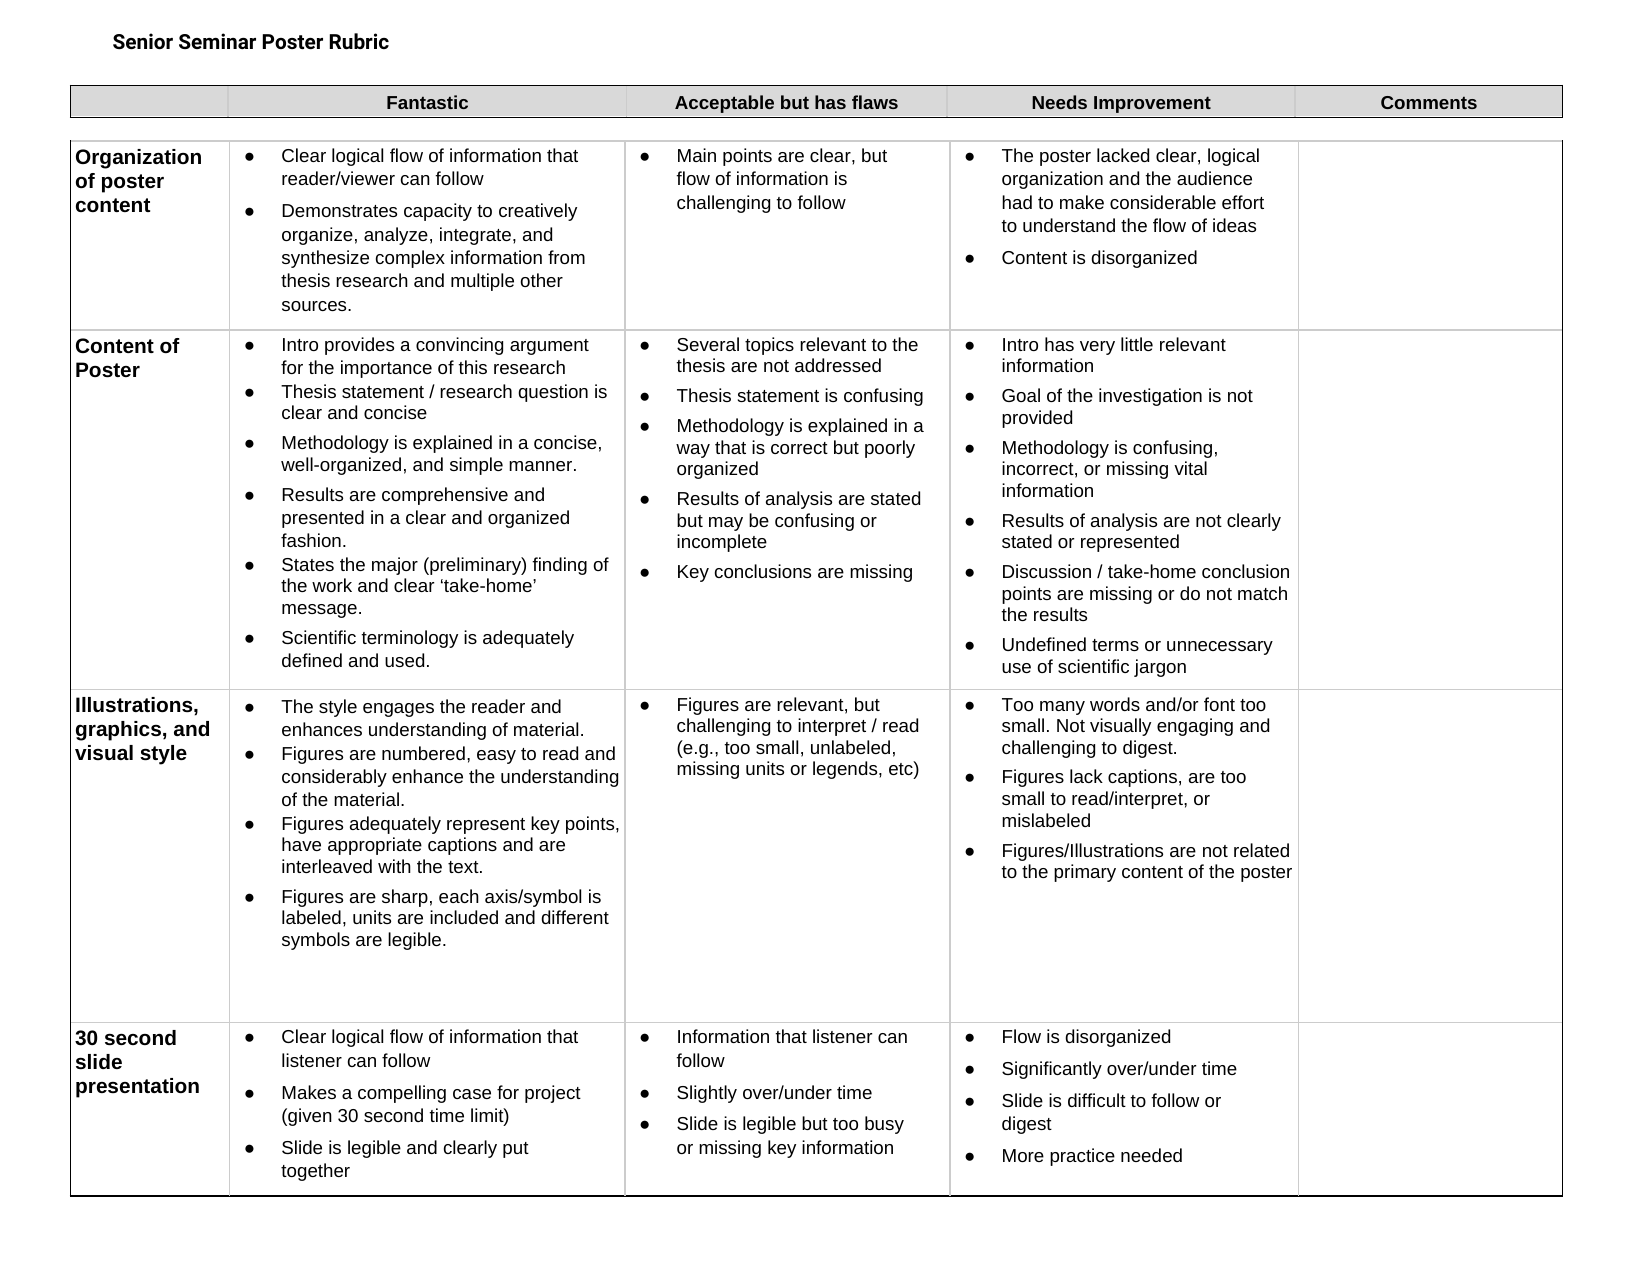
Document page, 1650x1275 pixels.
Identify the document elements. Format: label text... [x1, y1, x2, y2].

table_header Main points are clear, but flow of information is challenging to follow [626, 142, 949, 329]
table_cell Illustrations, graphics, and visual style [71, 690, 229, 1022]
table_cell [71, 1023, 229, 1195]
table_header The poster lacked clear, logical organization and the audience had to make considerable effort to understand the flow of ideas Content is disorganized [951, 142, 1298, 329]
table_cell Figures are relevant, but challenging to interpret / read (e.g., too small, unlabeled, missing units or legends, etc) [626, 690, 949, 1022]
table_cell [1299, 331, 1562, 689]
table_cell Intro provides a convincing argument for the importance of this research Thesis statement / research question is clear and concise Methodology is explained in a concise, well-organized, and simple manner. Results are comprehensive and presented in a clear and organized fashion. States the major (preliminary) finding of the work and clear ‘take-home’ message. Scientific terminology is adequately defined and used. [230, 331, 624, 689]
table_header [1299, 142, 1562, 329]
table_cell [230, 1023, 624, 1195]
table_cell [951, 1023, 1298, 1195]
table_cell [1299, 1023, 1562, 1195]
table_header Organization of poster content [71, 142, 229, 329]
table_cell Too many words and/or font too small. Not visually engaging and challenging to digest. Figures lack captions, are too small to read/interpret, or mislabeled Figures/Illustrations are not related to the primary content of the poster [951, 690, 1298, 1022]
table_cell The style engages the reader and enhances understanding of material. Figures are numbered, easy to read and considerably enhance the understanding of the material. Figures adequately represent key points, have appropriate captions and are interleaved with the text. Figures are sharp, each axis/symbol is labeled, units are included and different symbols are legible. [230, 690, 624, 1022]
table_cell Intro has very little relevant information Goal of the investigation is not provided Methodology is confusing, incorrect, or missing vital information Results of analysis are not clearly stated or represented Discussion / take-home conclusion points are missing or do not match the results Undefined terms or unnecessary use of scientific jargon [951, 331, 1298, 689]
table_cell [626, 1023, 949, 1195]
table_cell Several topics relevant to the thesis are not addressed Thesis statement is confusing Methodology is explained in a way that is correct but poorly organized Results of analysis are stated but may be confusing or incomplete Key conclusions are missing [626, 331, 949, 689]
table_header Clear logical flow of information that reader/viewer can follow Demonstrates capacity to creatively organize, analyze, integrate, and synthesize complex information from thesis research and multiple other sources. [230, 142, 624, 329]
table_cell Content of Poster [71, 331, 229, 689]
table_cell [1299, 690, 1562, 1022]
